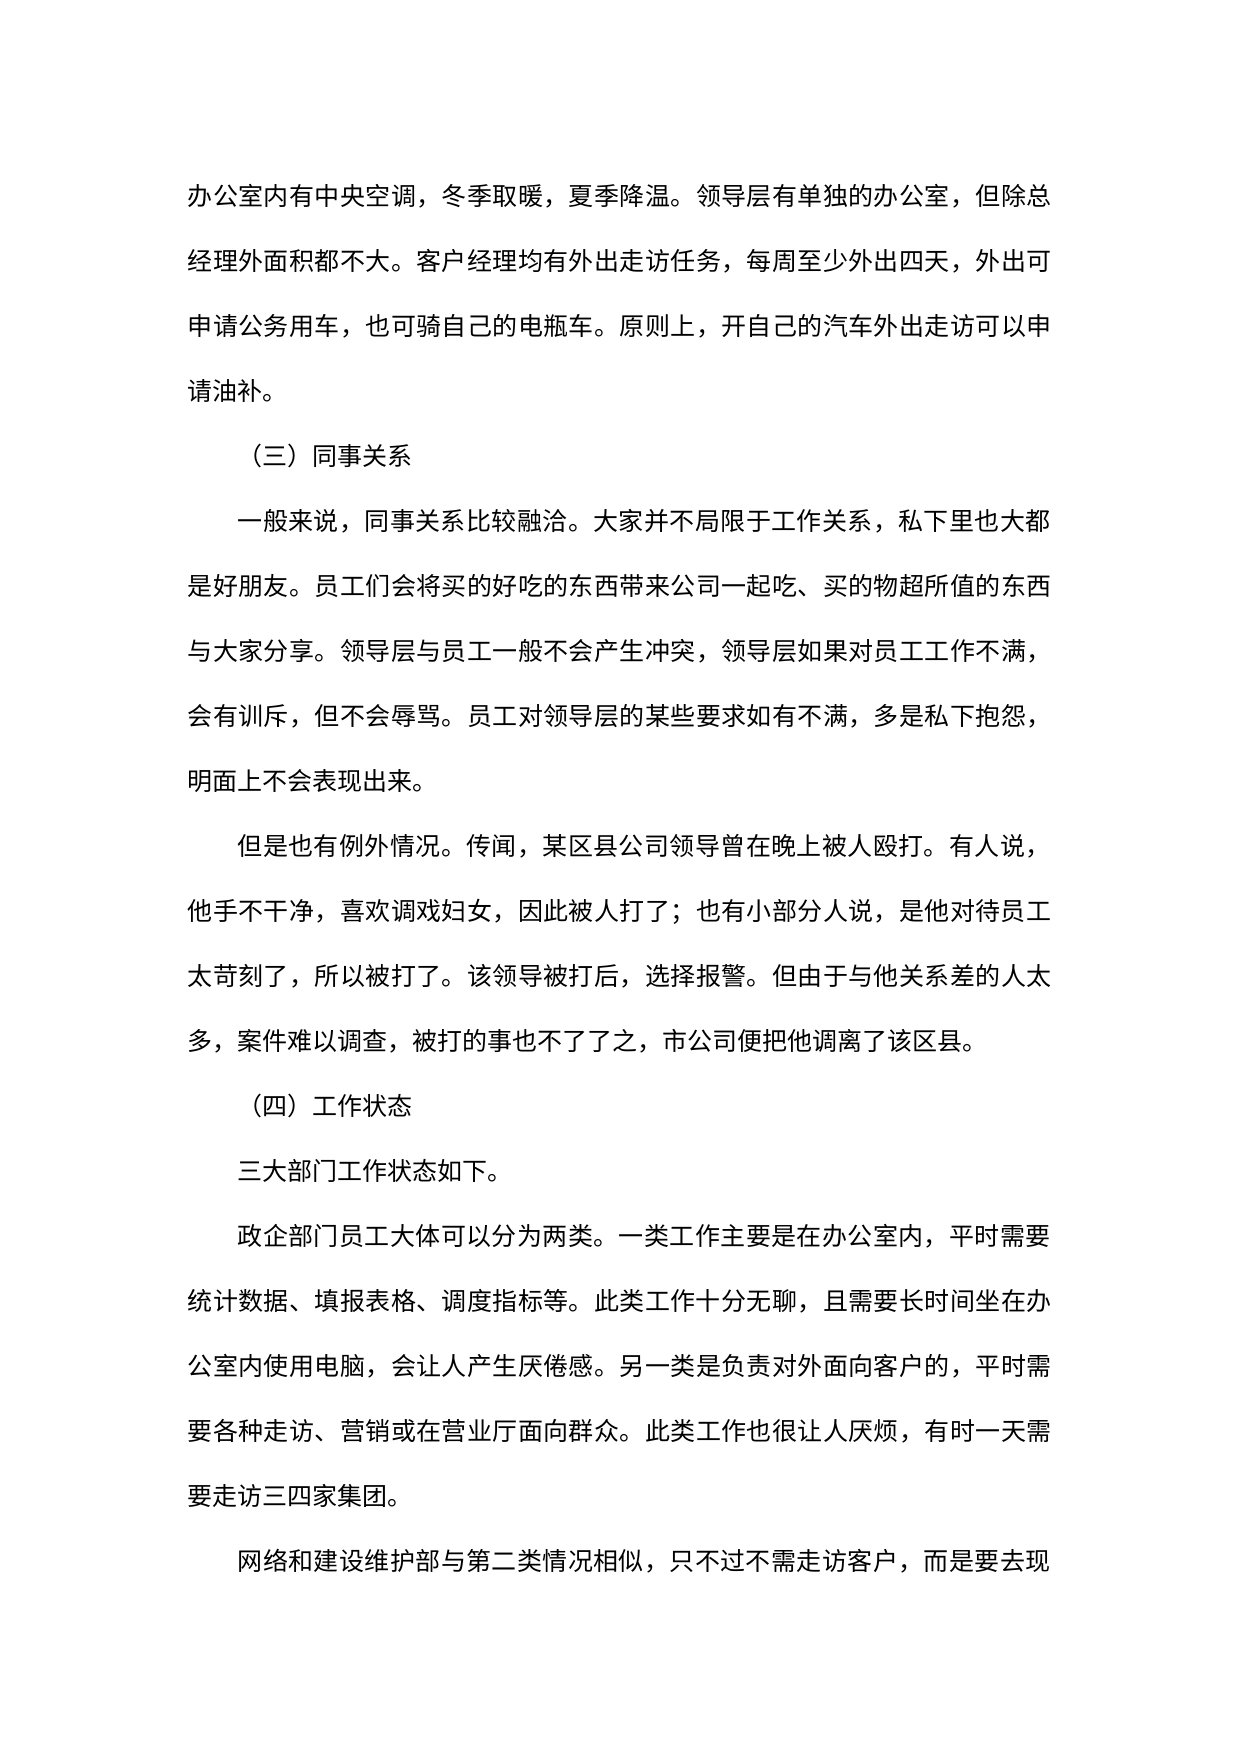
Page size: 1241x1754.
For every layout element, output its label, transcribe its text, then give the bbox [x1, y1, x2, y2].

text （四）工作状态 [187, 1072, 1053, 1137]
text 但是也有例外情况。传闻，某区县公司领导曾在晚上被人殴打。有人说，他手不干净，喜欢调戏妇女，因此被人打了；也有小部分人说，是他对待员工太苛刻了，所以被打了。该领导被打后，选择报警。但由于与他关系差的人太多，案件难以调查，被打的事也不了了之，市公司便把他调离了该区县。 [187, 812, 1053, 1072]
text 三大部门工作状态如下。 [187, 1137, 1053, 1202]
text （三）同事关系 [187, 422, 1053, 487]
text 政企部门员工大体可以分为两类。一类工作主要是在办公室内，平时需要统计数据、填报表格、调度指标等。此类工作十分无聊，且需要长时间坐在办公室内使用电脑，会让人产生厌倦感。另一类是负责对外面向客户的，平时需要各种走访、营销或在营业厅面向群众。此类工作也很让人厌烦，有时一天需要走访三四家集团。 [187, 1202, 1053, 1527]
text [187, 162, 1053, 422]
text 一般来说，同事关系比较融洽。大家并不局限于工作关系，私下里也大都是好朋友。员工们会将买的好吃的东西带来公司一起吃、买的物超所值的东西与大家分享。领导层与员工一般不会产生冲突，领导层如果对员工工作不满，会有训斥，但不会辱骂。员工对领导层的某些要求如有不满，多是私下抱怨，明面上不会表现出来。 [187, 487, 1053, 812]
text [187, 1527, 1053, 1592]
